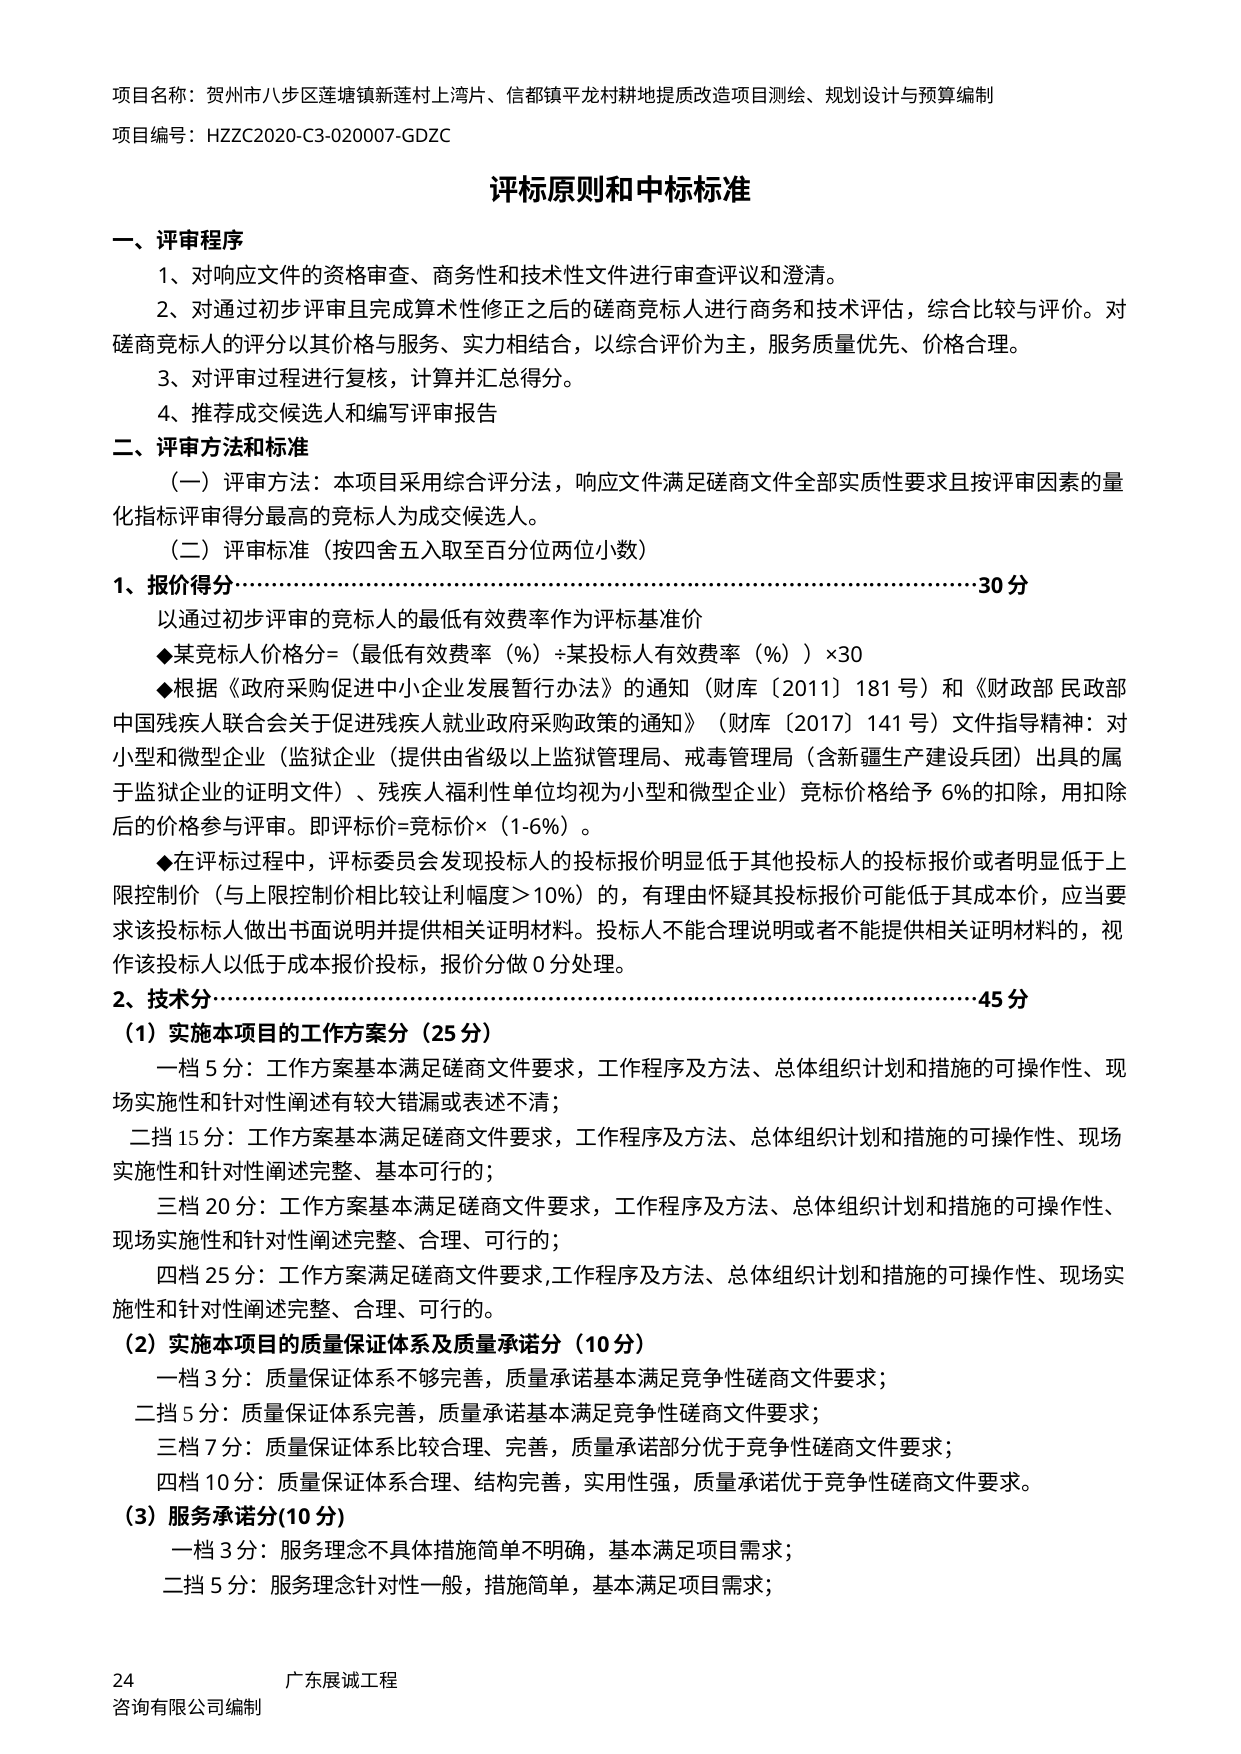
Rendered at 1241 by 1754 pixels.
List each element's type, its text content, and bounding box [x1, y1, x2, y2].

text 2、对通过初步评审且完成算术性修正之后的磋商竞标人进行商务和技术评估，综合比较与评价。对磋商竞标人的评分以其价格与服务、实力相结合，以综合评价为主，服务质量优先、价格合理。 [112, 291, 1128, 360]
text ◆某竞标人价格分=（最低有效费率（%）÷某投标人有效费率（%））×30 [112, 636, 1128, 670]
text （2）实施本项目的质量保证体系及质量承诺分（10分） [112, 1325, 1128, 1360]
text 二挡5分：质量保证体系完善，质量承诺基本满足竞争性磋商文件要求； [112, 1394, 1128, 1429]
text 一档3分：服务理念不具体措施简单不明确，基本满足项目需求； [171, 1532, 1128, 1567]
text 4、推荐成交候选人和编写评审报告 [112, 394, 1128, 429]
text 三档7分：质量保证体系比较合理、完善，质量承诺部分优于竞争性磋商文件要求； [112, 1429, 1128, 1463]
text 四档25分：工作方案满足磋商文件要求,工作程序及方法、总体组织计划和措施的可操作性、现场实施性和针对性阐述完整、合理、可行的。 [112, 1256, 1128, 1325]
text 3、对评审过程进行复核，计算并汇总得分。 [112, 360, 1128, 394]
text 三档20分：工作方案基本满足磋商文件要求，工作程序及方法、总体组织计划和措施的可操作性、现场实施性和针对性阐述完整、合理、可行的； [112, 1187, 1128, 1256]
text 二、评审方法和标准 [112, 429, 1128, 463]
text 四档10分：质量保证体系合理、结构完善，实用性强，质量承诺优于竞争性磋商文件要求。 [112, 1463, 1128, 1498]
text ◆根据《政府采购促进中小企业发展暂行办法》的通知（财库〔2011〕181号）和《财政部 民政部 中国残疾人联合会关于促进残疾人就业政府采购政策的通知》（财库〔2017〕141号）文件指导精神：对小型和微型企业（监狱企业（提供由省级以上监狱管理局、戒毒管理局（含新疆生产建设兵团）出具的属于监狱企业的证明文件）、残疾人福利性单位均视为小型和微型企业）竞标价格给予6%的扣除，用扣除后的价格参与评审。即评标价=竞标价×（1-6%）。 [112, 670, 1128, 842]
text 一档3分：质量保证体系不够完善，质量承诺基本满足竞争性磋商文件要求； [112, 1360, 1128, 1394]
text 1、报价得分…………………………………………………………………………………………30分 [112, 567, 1118, 601]
text ◆在评标过程中，评标委员会发现投标人的投标报价明显低于其他投标人的投标报价或者明显低于上限控制价（与上限控制价相比较让利幅度＞10%）的，有理由怀疑其投标报价可能低于其成本价，应当要求该投标标人做出书面说明并提供相关证明材料。投标人不能合理说明或者不能提供相关证明材料的，视作该投标人以低于成本报价投标，报价分做0分处理。 [112, 842, 1128, 980]
text 以通过初步评审的竞标人的最低有效费率作为评标基准价 [112, 601, 1128, 636]
text 评标原则和中标标准 [112, 153, 1128, 222]
text 一档5分：工作方案基本满足磋商文件要求，工作程序及方法、总体组织计划和措施的可操作性、现场实施性和针对性阐述有较大错漏或表述不清； [112, 1049, 1128, 1118]
text 一、评审程序 [112, 222, 1128, 256]
text 1、对响应文件的资格审查、商务性和技术性文件进行审查评议和澄清。 [112, 256, 1128, 291]
text （一）评审方法：本项目采用综合评分法，响应文件满足磋商文件全部实质性要求且按评审因素的量化指标评审得分最高的竞标人为成交候选人。 [112, 463, 1128, 532]
text 2、技术分……………………………………………………………………………………………45分 [112, 980, 1118, 1015]
text 二挡15分：工作方案基本满足磋商文件要求，工作程序及方法、总体组织计划和措施的可操作性、现场实施性和针对性阐述完整、基本可行的； [112, 1118, 1128, 1187]
text （1）实施本项目的工作方案分（25分） [112, 1015, 1128, 1049]
text （3）服务承诺分(10分) [112, 1498, 1128, 1532]
text 二挡5分：服务理念针对性一般，措施简单，基本满足项目需求； [112, 1567, 1128, 1601]
text （二）评审标准（按四舍五入取至百分位两位小数） [112, 532, 1128, 567]
